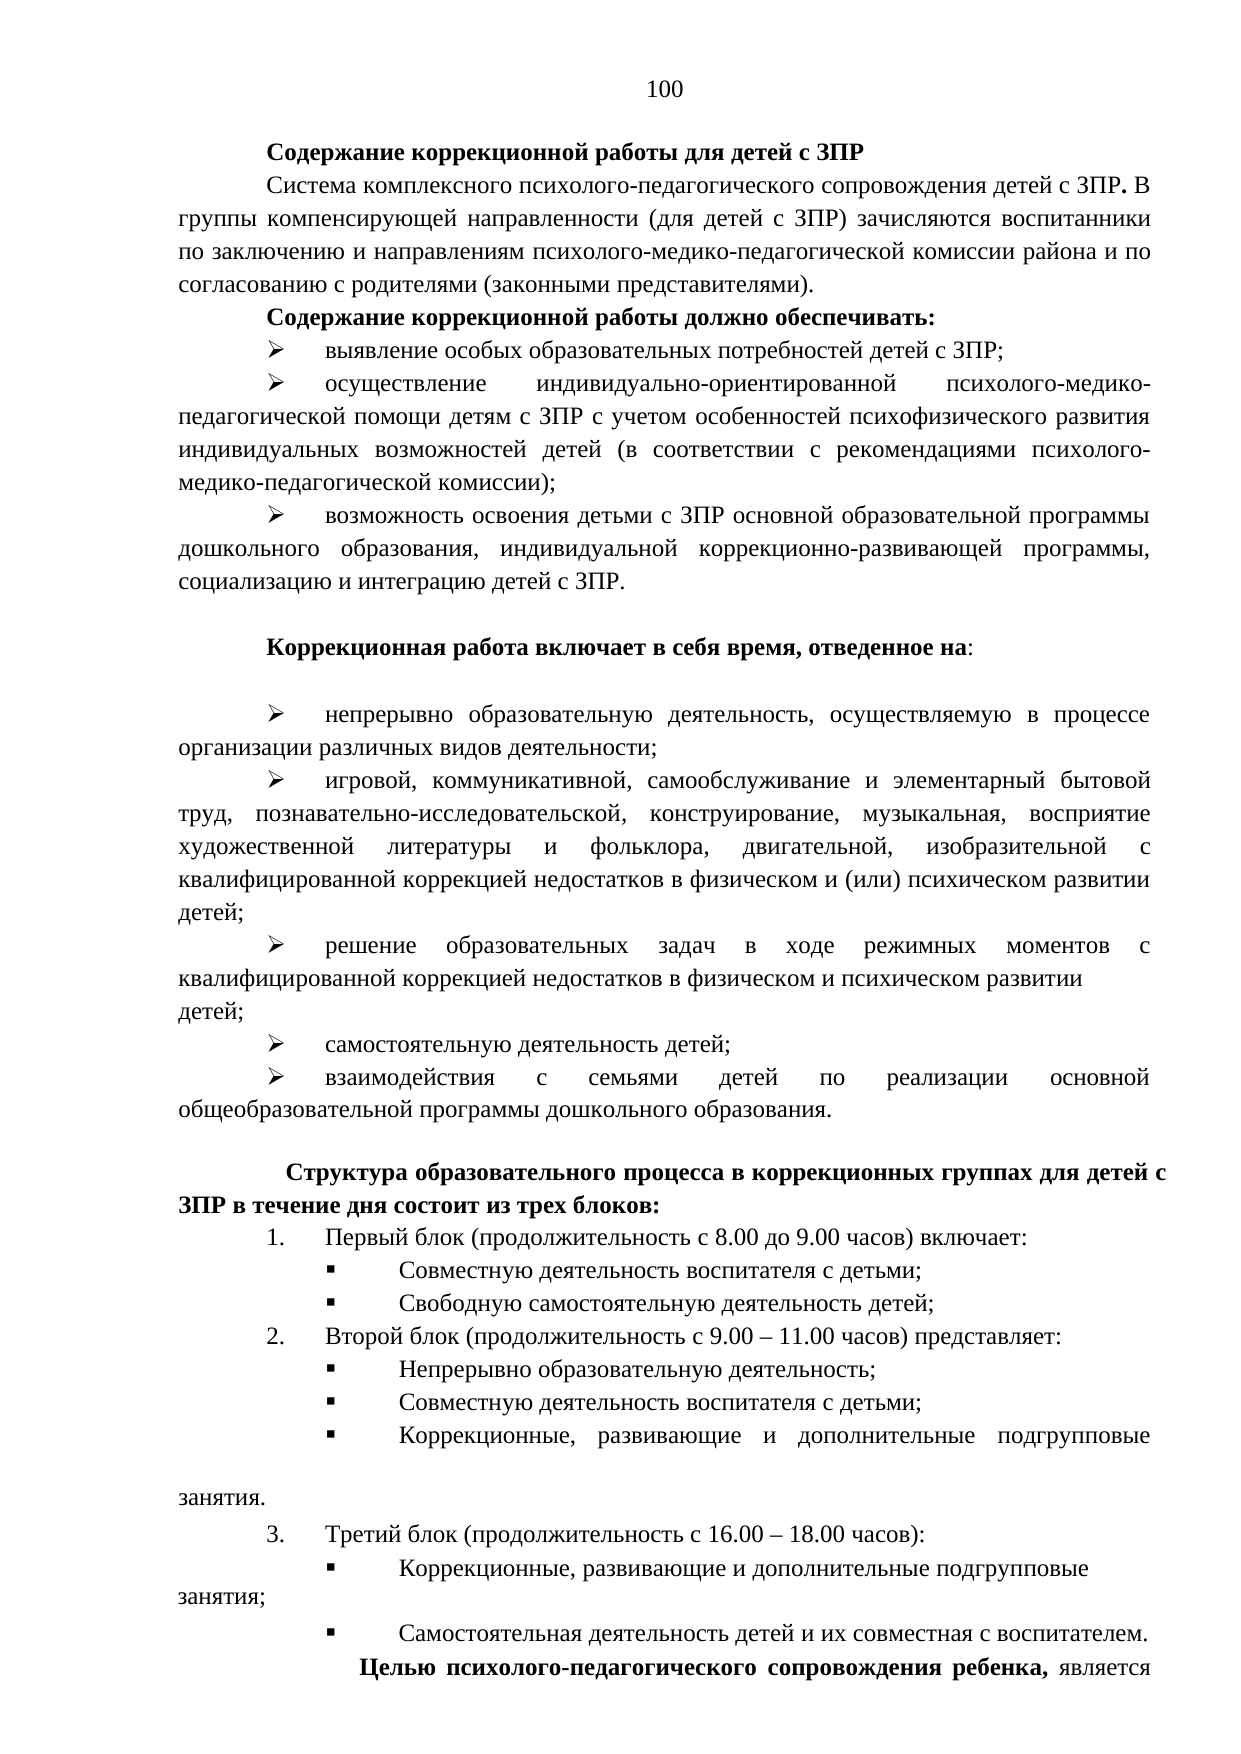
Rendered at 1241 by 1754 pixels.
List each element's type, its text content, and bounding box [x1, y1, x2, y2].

list Свободную самостоятельную деятельность детей; [325, 1288, 1190, 1317]
subtitle Коррекционная работа включает в себя время, отведенное на: [266, 632, 1190, 661]
list возможность освоения детьми с ЗПР основной образовательной программы дошкольного образования, индивидуальной коррекционно-развивающей программы, социализацию и интеграцию детей с ЗПР. [178, 500, 1150, 595]
list Третий блок (продолжительность с 16.00 – 18.00 часов): [268, 1519, 1190, 1548]
list решение образовательных задач в ходе режимных моментов с квалифицированной коррекцией недостатков в физическом и психическом развитии детей; [178, 930, 1151, 1024]
list Самостоятельная деятельность детей и их совместная с воспитателем. [270, 1618, 1148, 1647]
list Первый блок (продолжительность с 8.00 до 9.00 часов) включает: [266, 1223, 1190, 1251]
list Второй блок (продолжительность с 9.00 – 11.00 часов) представляет: [266, 1321, 1190, 1350]
subtitle Целью психолого-педагогического сопровождения ребенка, является [268, 1652, 1151, 1681]
text занятия. [178, 1482, 266, 1511]
list выявление особых образовательных потребностей детей с ЗПР; [266, 335, 1190, 364]
list Коррекционные, развивающие и дополнительные подгрупповые [325, 1420, 1190, 1449]
list Совместную деятельность воспитателя с детьми; [325, 1387, 1190, 1416]
text занятия; [177, 1581, 266, 1610]
list осуществление индивидуально-ориентированной психолого-медико- педагогической помощи детям с ЗПР с учетом особенностей психофизического развития индивидуальных возможностей детей (в соответствии с рекомендациями психолого- медико-педагогической комиссии); [178, 368, 1151, 496]
list игровой, коммуникативной, самообслуживание и элементарный бытовой труд, познавательно-исследовательской, конструирование, музыкальная, восприятие художественной литературы и фольклора, двигательной, изобразительной с квалифицированной коррекцией недостатков в физическом и (или) психическом развитии детей; [178, 765, 1151, 926]
subtitle Структура образовательного процесса в коррекционных группах для детей с ЗПР в течение дня состоит из трех блоков: [178, 1157, 1190, 1218]
subtitle Содержание коррекционной работы должно обеспечивать: [266, 302, 1190, 331]
list самостоятельную деятельность детей; [266, 1029, 1190, 1058]
subtitle Содержание коррекционной работы для детей с ЗПР [266, 137, 1190, 166]
list непрерывно образовательную деятельность, осуществляемую в процессе организации различных видов деятельности; [178, 699, 1150, 760]
list Коррекционные, развивающие и дополнительные подгрупповые [325, 1553, 1190, 1581]
list Непрерывно образовательную деятельность; [325, 1354, 1190, 1383]
list Совместную деятельность воспитателя с детьми; [325, 1255, 1190, 1284]
text Система комплексного психолого-педагогического сопровождения детей с ЗПР. В группы компенсирующей направленности (для детей с ЗПР) зачисляются воспитанники по заключению и направлениям психолого-медико-педагогической комиссии района и по согласованию с родителями (законными представителями). [178, 170, 1151, 298]
list взаимодействия с семьями детей по реализации основной общеобразовательной программы дошкольного образования. [178, 1062, 1151, 1123]
